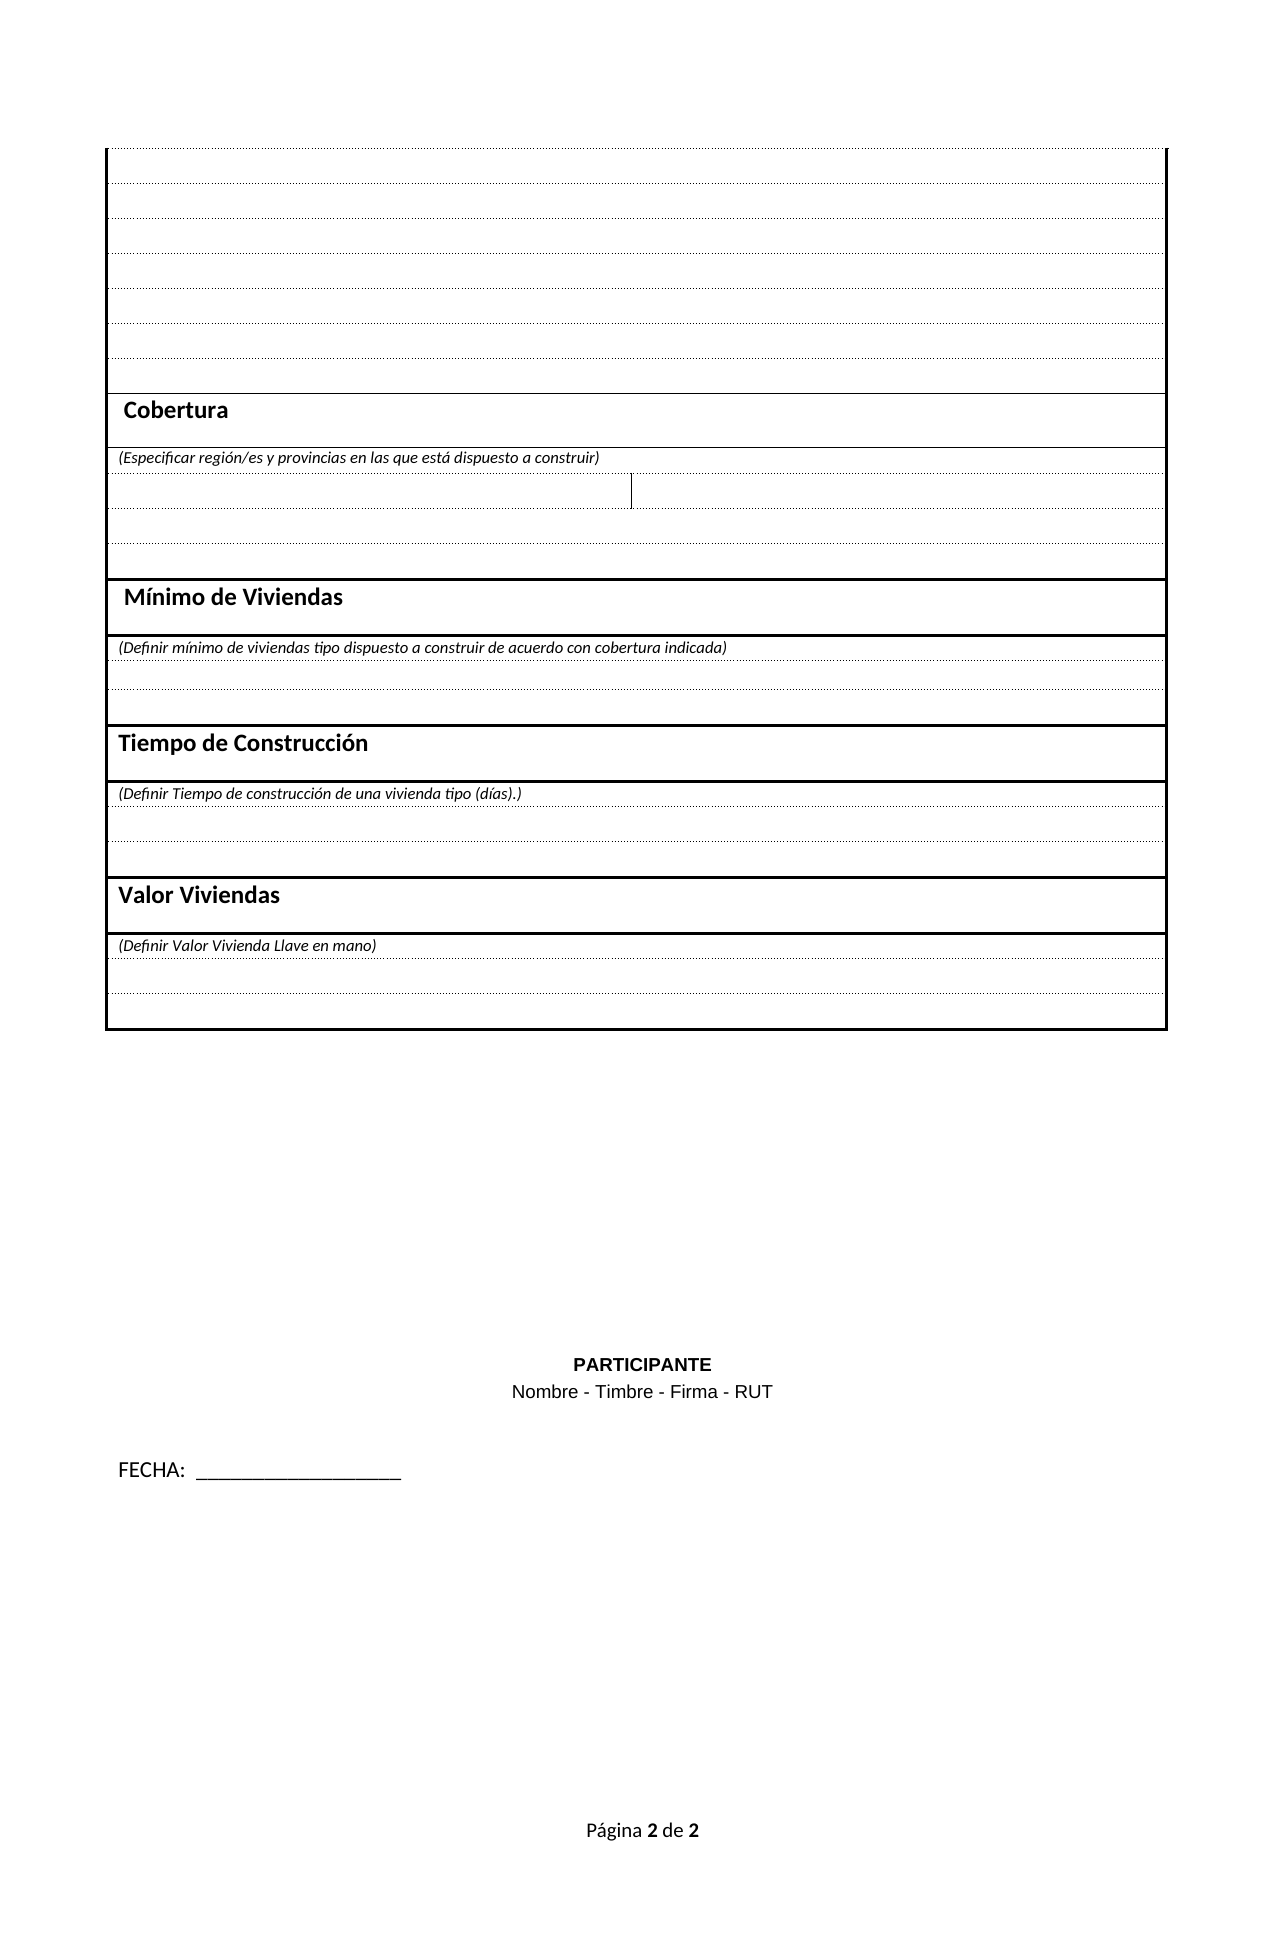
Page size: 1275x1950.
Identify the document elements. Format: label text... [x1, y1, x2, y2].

table_cell Valor Viviendas [108, 879, 1165, 932]
table_cell [108, 806, 1165, 841]
table_cell (Especificar región/es y provincias en las que está dispuesto a construir) [108, 448, 1165, 472]
table_cell [108, 323, 1165, 358]
table_cell Tiempo de Construcción [108, 727, 1165, 780]
table_cell (Definir mínimo de viviendas tipo dispuesto a construir de acuerdo con cobertura indicada) [108, 637, 1165, 659]
table_cell [108, 660, 1165, 689]
table_cell Nombre - Timbre - Firma - RUT [370, 1376, 914, 1402]
table_cell [108, 689, 1165, 724]
table_cell [108, 841, 1165, 876]
table_cell [108, 358, 1165, 393]
table_cell [108, 148, 1165, 183]
table_cell [108, 993, 1165, 1028]
table_cell (Definir Tiempo de construcción de una vivienda tipo (días).) [108, 783, 1165, 806]
table_header PARTICIPANTE [370, 1349, 914, 1376]
table_cell [632, 473, 1165, 508]
table_cell [108, 508, 1165, 543]
table_cell (Definir Valor Vivienda Llave en mano) [108, 935, 1165, 957]
table_cell [108, 288, 1165, 323]
table_cell [108, 543, 1165, 578]
table_cell [108, 473, 631, 508]
table_cell Mínimo de Viviendas [108, 581, 1165, 634]
table_cell [108, 253, 1165, 288]
table_cell [108, 183, 1165, 218]
table_cell [108, 218, 1165, 253]
table_cell Cobertura [108, 394, 1165, 447]
text FECHA: __________________ [118, 1455, 1167, 1483]
table_cell [108, 958, 1165, 993]
